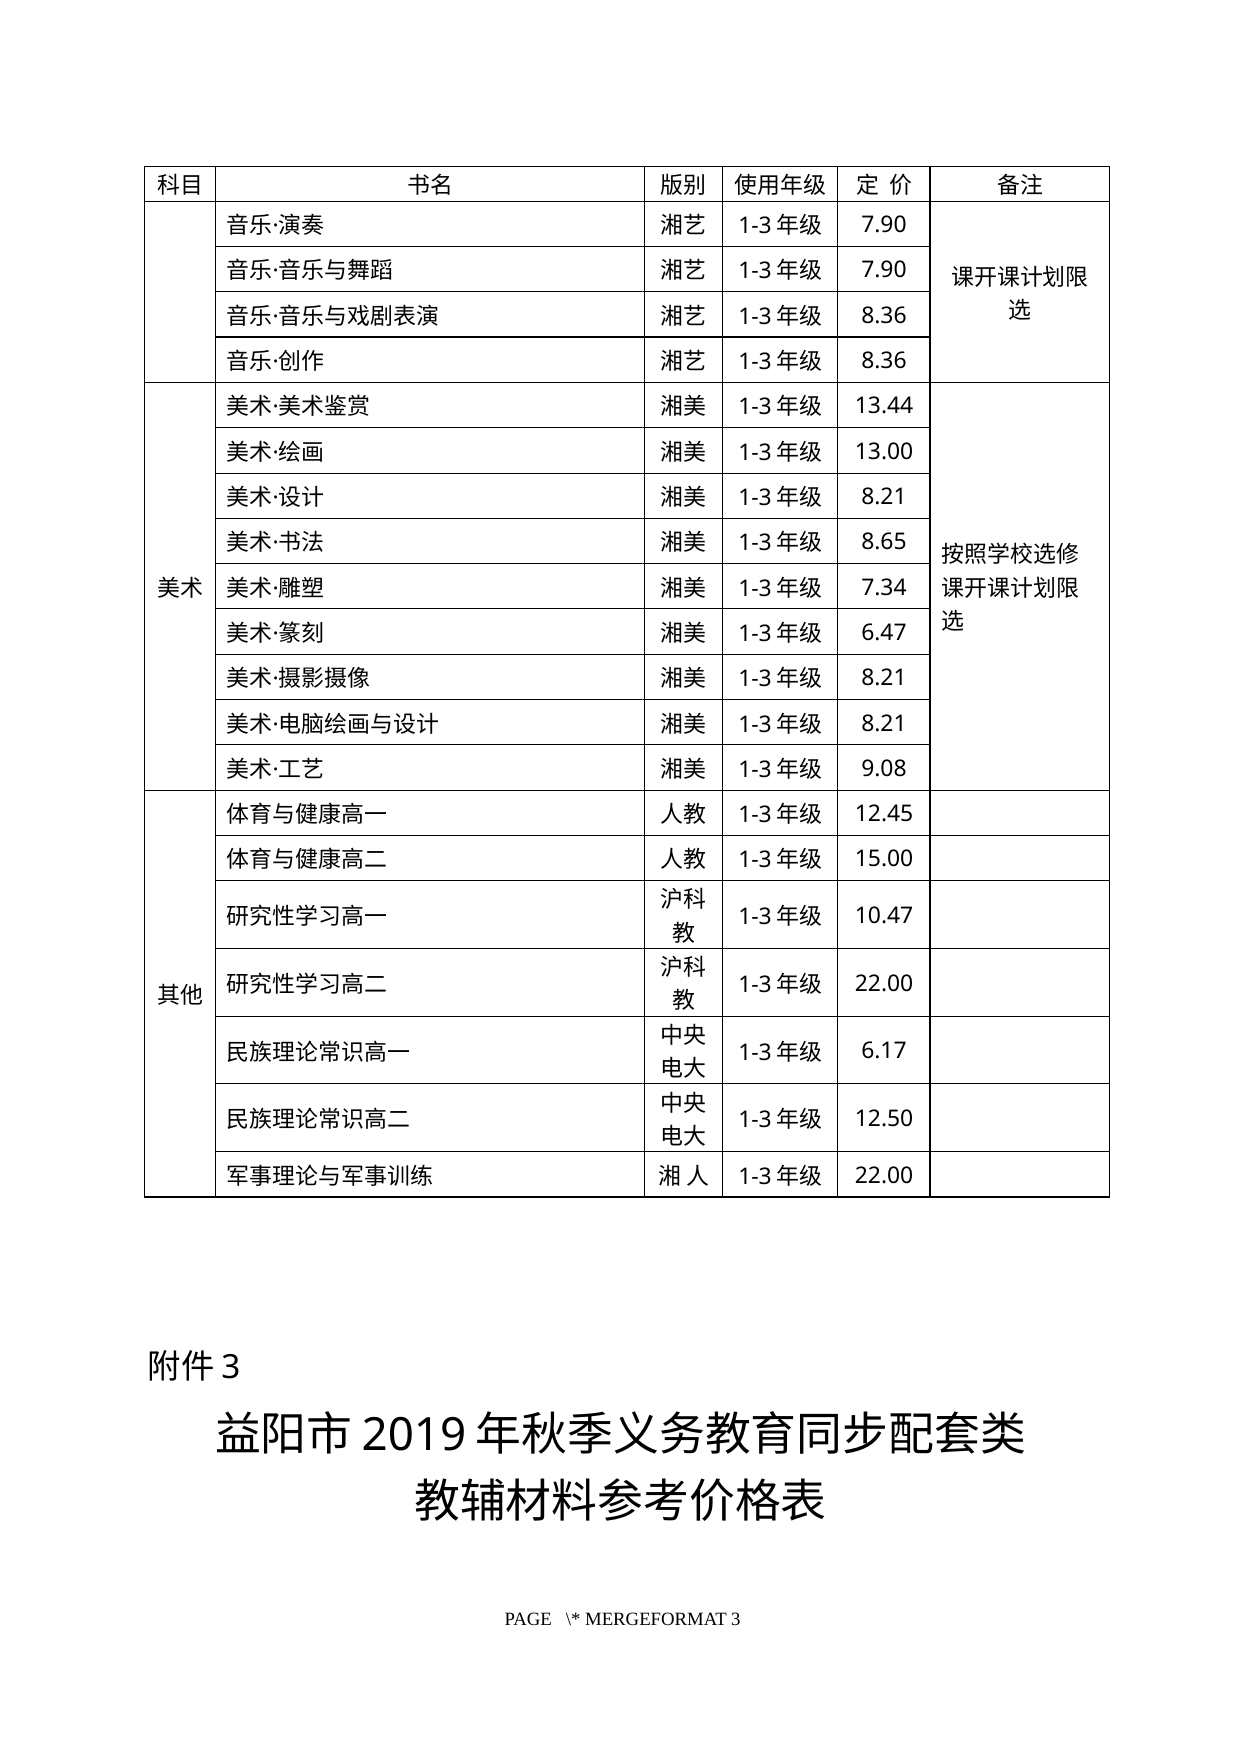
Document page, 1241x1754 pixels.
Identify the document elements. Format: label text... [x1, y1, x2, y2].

table_cell 湘美 [645, 745, 722, 789]
table_cell 湘美 [645, 700, 722, 744]
table_cell 美术·美术鉴赏 [216, 383, 644, 427]
table_cell 1-3年级 [723, 338, 837, 382]
table_cell 按照学校选修课开课计划限选 [931, 202, 1109, 382]
table_cell 22.00 [838, 949, 929, 1016]
table_cell 中央电大 [645, 1017, 722, 1083]
table_cell 1-3年级 [723, 655, 837, 699]
table_cell 湘艺 [645, 247, 722, 291]
table_cell 按照学校选修课开课计划限选 [931, 383, 1109, 789]
table_cell 8.36 [838, 338, 929, 382]
table_cell 22.00 [838, 1152, 929, 1196]
table_cell 湘美 [645, 519, 722, 563]
table_cell 1-3年级 [723, 609, 837, 654]
table_cell 湘美 [645, 428, 722, 472]
table_cell 12.50 [838, 1084, 929, 1151]
table_cell 研究性学习高一 [216, 881, 644, 948]
table_header 定 价 [838, 167, 929, 201]
table_cell 1-3年级 [723, 474, 837, 518]
table_header 版别 [645, 167, 722, 201]
table_cell 湘美 [645, 383, 722, 427]
text 附件3 [148, 1331, 1093, 1397]
table_cell [931, 791, 1109, 835]
table_cell 湘艺 [645, 292, 722, 336]
table_cell 1-3年级 [723, 745, 837, 789]
table_cell 音乐·演奏 [216, 202, 644, 246]
table_cell 音乐·创作 [216, 338, 644, 382]
table_cell 湘美 [645, 655, 722, 699]
table_cell 民族理论常识高一 [216, 1017, 644, 1083]
table_cell 13.44 [838, 383, 929, 427]
table_header 书名 [216, 167, 644, 201]
table_cell 7.90 [838, 247, 929, 291]
table_cell 6.17 [838, 1017, 929, 1083]
table_header 使用年级 [723, 167, 837, 201]
table_cell [931, 1017, 1109, 1083]
table_cell 1-3年级 [723, 292, 837, 336]
table_cell 美术·绘画 [216, 428, 644, 472]
table_cell 美术·电脑绘画与设计 [216, 700, 644, 744]
table_cell 美术·设计 [216, 474, 644, 518]
table_cell 湘美 [645, 474, 722, 518]
table_cell 1-3年级 [723, 836, 837, 880]
table_cell 8.21 [838, 474, 929, 518]
table_cell 1-3年级 [723, 949, 837, 1016]
table_cell 1-3年级 [723, 428, 837, 472]
table_header 科目 [145, 167, 215, 201]
table_cell 美术 [145, 383, 215, 789]
table_cell [931, 836, 1109, 880]
table_cell 13.00 [838, 428, 929, 472]
table_cell 1-3年级 [723, 1152, 837, 1196]
table_cell 沪科教 [645, 881, 722, 948]
table_cell 7.90 [838, 202, 929, 246]
table_cell [931, 949, 1109, 1016]
table_header 备注 [931, 167, 1109, 201]
table_cell 1-3年级 [723, 564, 837, 608]
table_cell 1-3年级 [723, 202, 837, 246]
table_cell 美术·雕塑 [216, 564, 644, 608]
table_cell 军事理论与军事训练 [216, 1152, 644, 1196]
table_cell 研究性学习高二 [216, 949, 644, 1016]
table_cell [931, 1084, 1109, 1151]
table_cell 8.21 [838, 655, 929, 699]
table_cell 湘美 [645, 609, 722, 654]
table_cell 美术·摄影摄像 [216, 655, 644, 699]
table_cell 音乐·音乐与戏剧表演 [216, 292, 644, 336]
table_cell 体育与健康高一 [216, 791, 644, 835]
table_cell 12.45 [838, 791, 929, 835]
table_cell 美术·书法 [216, 519, 644, 563]
table_cell 沪科教 [645, 949, 722, 1016]
table_cell 7.34 [838, 564, 929, 608]
table_cell 9.08 [838, 745, 929, 789]
table_cell 1-3年级 [723, 519, 837, 563]
table_cell 音乐·音乐与舞蹈 [216, 247, 644, 291]
table_cell 15.00 [838, 836, 929, 880]
table_cell 8.36 [838, 292, 929, 336]
table_cell 1-3年级 [723, 791, 837, 835]
table_cell 1-3年级 [723, 383, 837, 427]
table_cell [931, 881, 1109, 948]
table_cell 湘美 [645, 564, 722, 608]
table_cell 人教 [645, 791, 722, 835]
table_cell 8.21 [838, 700, 929, 744]
text 益阳市2019年秋季义务教育同步配套类 教辅材料参考价格表 [148, 1397, 1093, 1531]
table_cell 人教 [645, 836, 722, 880]
table_cell 民族理论常识高二 [216, 1084, 644, 1151]
table_cell 1-3年级 [723, 700, 837, 744]
table_cell 体育与健康高二 [216, 836, 644, 880]
table_cell 10.47 [838, 881, 929, 948]
table_cell 1-3年级 [723, 1017, 837, 1083]
table_cell 1-3年级 [723, 1084, 837, 1151]
table_cell 美术·篆刻 [216, 609, 644, 654]
table_cell 1-3年级 [723, 881, 837, 948]
table_cell 湘 人 [645, 1152, 722, 1196]
table_cell 6.47 [838, 609, 929, 654]
table_cell 湘艺 [645, 338, 722, 382]
table_cell 湘艺 [645, 202, 722, 246]
table_cell 其他 [145, 791, 215, 1196]
table_cell 8.65 [838, 519, 929, 563]
table_cell 美术·工艺 [216, 745, 644, 789]
table_cell 1-3年级 [723, 247, 837, 291]
table_cell [931, 1152, 1109, 1196]
table_cell 中央电大 [645, 1084, 722, 1151]
